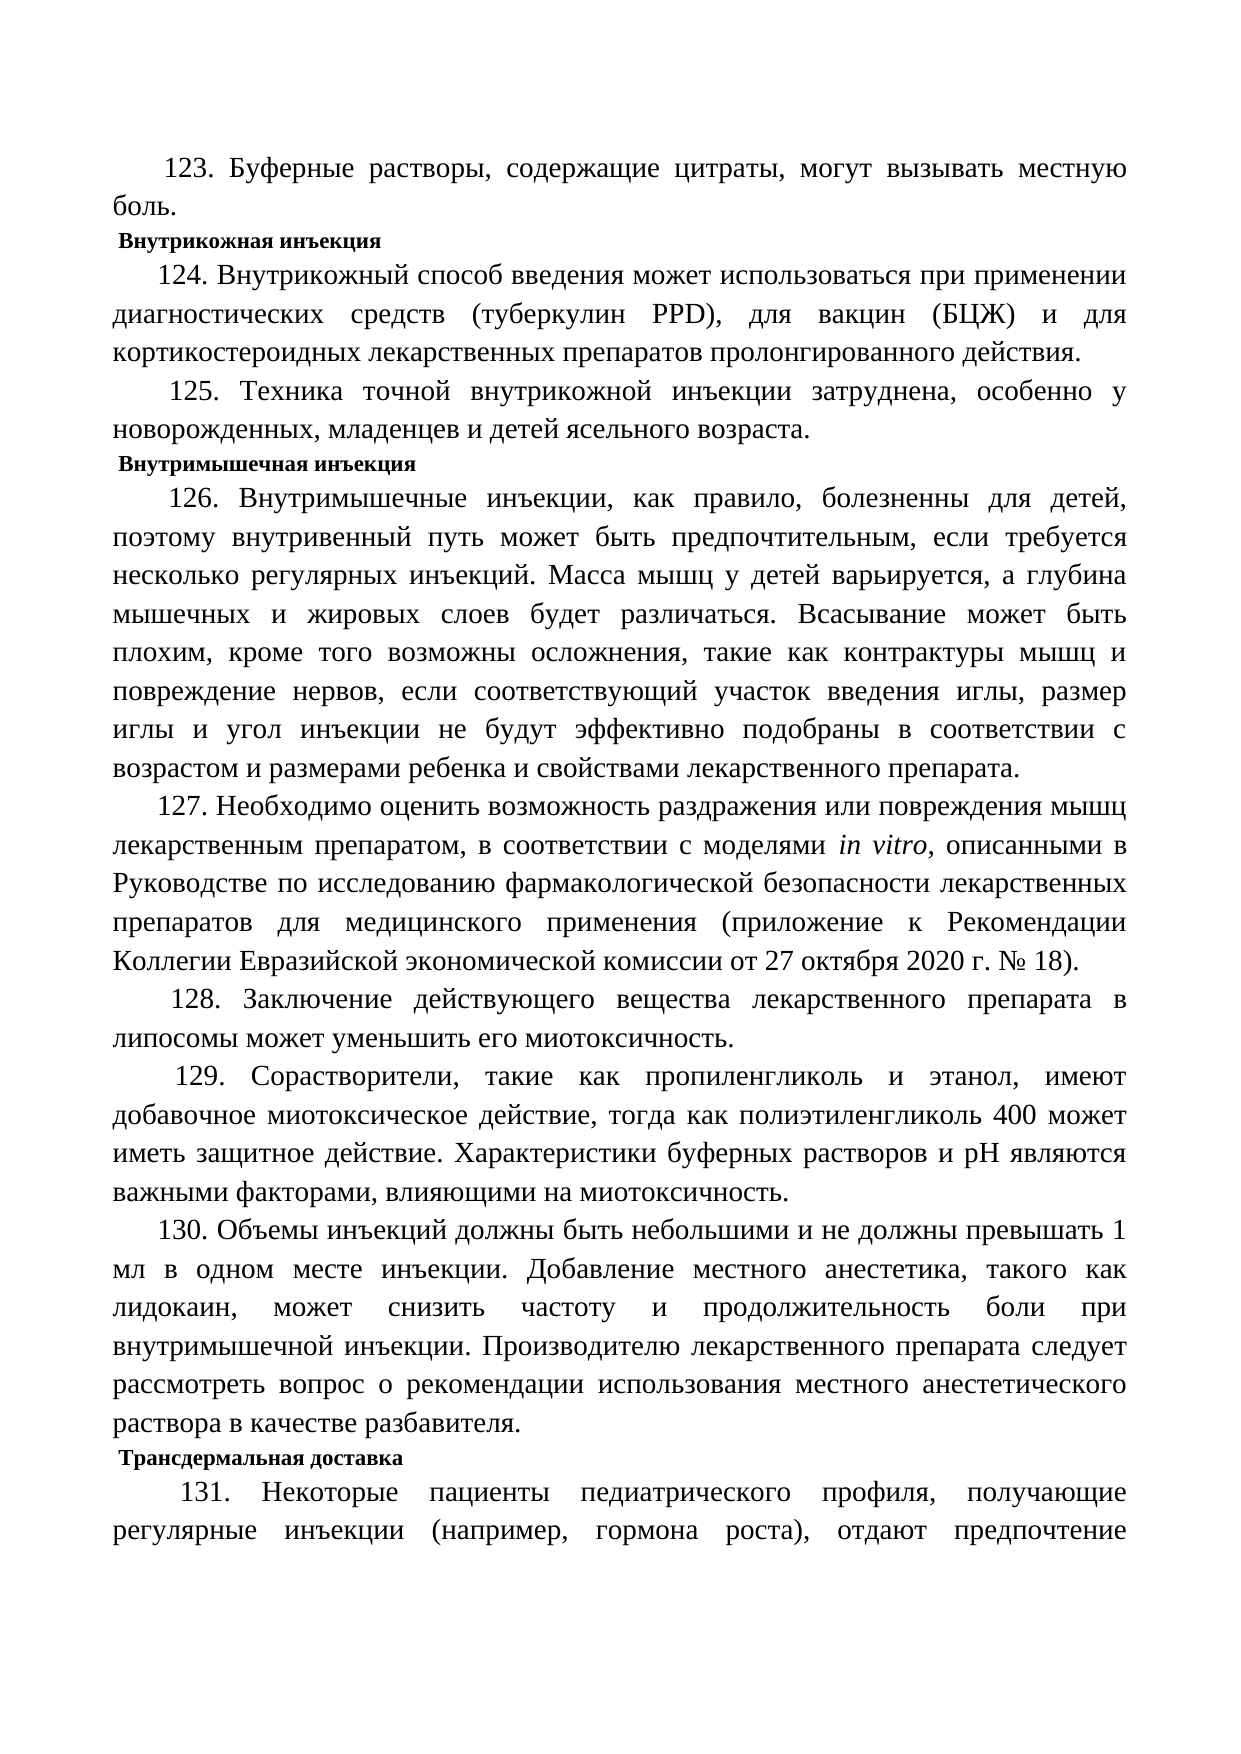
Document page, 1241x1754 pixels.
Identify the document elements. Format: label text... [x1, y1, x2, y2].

text Внутрикожная инъекция [112, 227, 1128, 253]
text Трансдермальная доставка [112, 1444, 1128, 1470]
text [112, 1474, 1128, 1546]
text Внутримышечная инъекция [112, 450, 1128, 476]
text 126. Внутримышечные инъекции, как правило, болезненны для детей, поэтому внутривенный путь может быть предпочтительным, если требуется несколько регулярных инъекций. Масса мышц у детей варьируется, а глубина мышечных и жировых слоев будет различаться. Всасывание может быть плохим, кроме того возможны осложнения, такие как контрактуры мышц и повреждение нервов, если соответствующий участок введения иглы, размер иглы и угол инъекции не будут эффективно подобраны в соответствии с возрастом и размерами ребенка и свойствами лекарственного препарата. [112, 480, 1128, 783]
text 129. Сорастворители, такие как пропиленгликоль и этанол, имеют добавочное миотоксическое действие, тогда как полиэтиленгликоль 400 может иметь защитное действие. Характеристики буферных растворов и рН являются важными факторами, влияющими на миотоксичность. [112, 1058, 1128, 1207]
text 130. Объемы инъекций должны быть небольшими и не должны превышать 1 мл в одном месте инъекции. Добавление местного анестетика, такого как лидокаин, может снизить частоту и продолжительность боли при внутримышечной инъекции. Производителю лекарственного препарата следует рассмотреть вопрос о рекомендации использования местного анестетического раствора в качестве разбавителя. [112, 1212, 1128, 1439]
text 128. Заключение действующего вещества лекарственного препарата в липосомы может уменьшить его миотоксичность. [112, 981, 1128, 1053]
text 127. Необходимо оценить возможность раздражения или повреждения мышц лекарственным препаратом, в соответствии с моделями in vitro, описанными в Руководстве по исследованию фармакологической безопасности лекарственных препаратов для медицинского применения (приложение к Рекомендации Коллегии Евразийской экономической комиссии от 27 октября 2020 г. № 18). [112, 788, 1128, 976]
text 125. Техника точной внутрикожной инъекции затруднена, особенно у новорожденных, младенцев и детей ясельного возраста. [112, 373, 1128, 445]
text 124. Внутрикожный способ введения может использоваться при применении диагностических средств (туберкулин PPD), для вакцин (БЦЖ) и для кортикостероидных лекарственных препаратов пролонгированного действия. [112, 257, 1128, 368]
text 123. Буферные растворы, содержащие цитраты, могут вызывать местную боль. [112, 150, 1128, 222]
